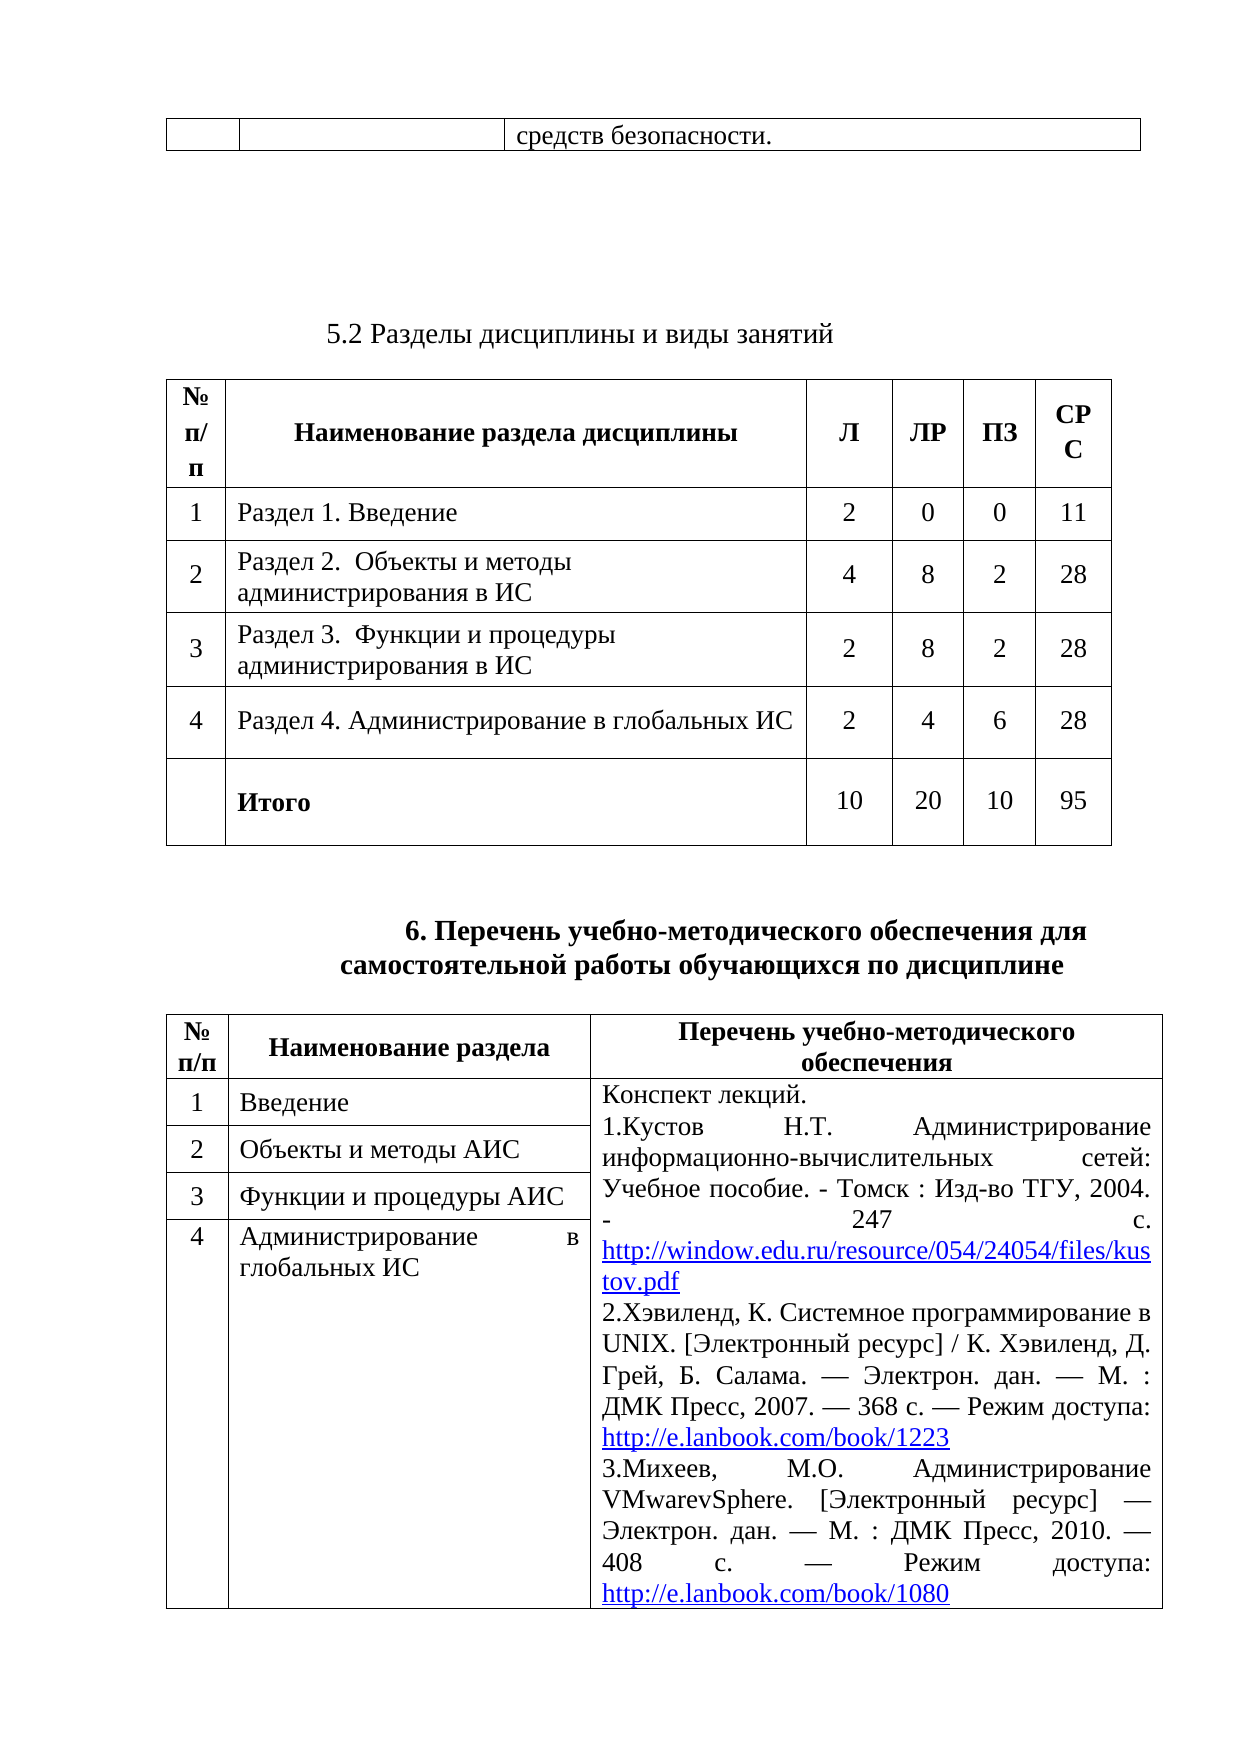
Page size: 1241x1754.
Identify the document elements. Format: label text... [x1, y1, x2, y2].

table_cell Объекты и методы АИС [229, 1126, 590, 1172]
table_cell 2 [167, 541, 225, 612]
table_cell 6 [964, 687, 1035, 758]
table_cell 1 [167, 488, 225, 539]
table_header СРС [1036, 380, 1111, 487]
table_header ПЗ [964, 380, 1035, 487]
table_cell Итого [226, 759, 806, 845]
table_cell 28 [1036, 687, 1111, 758]
table_header № п/п [167, 380, 225, 487]
table_cell [167, 759, 225, 845]
table_cell 2 [167, 1126, 228, 1172]
table_cell 4 [893, 687, 963, 758]
table_cell 20 [893, 759, 963, 845]
table_cell 2 [807, 488, 892, 539]
table_header Наименование раздела дисциплины [226, 380, 806, 487]
table_cell 95 [1036, 759, 1111, 845]
table_cell 4 [807, 541, 892, 612]
table_cell Раздел 4. Администрирование в глобальных ИС [226, 687, 806, 758]
table_cell 4 [167, 1220, 228, 1608]
table_cell Раздел 2. Объекты и методы администрирования в ИС [226, 541, 806, 612]
table_cell 11 [1036, 488, 1111, 539]
table_cell 2 [964, 613, 1035, 686]
table_cell 8 [893, 541, 963, 612]
table_cell 0 [893, 488, 963, 539]
table_cell 8 [893, 613, 963, 686]
table_cell Функции и процедуры АИС [229, 1173, 590, 1219]
table_header Наименование раздела [229, 1015, 590, 1077]
table_cell 4 [167, 119, 239, 150]
table_cell 3 [167, 613, 225, 686]
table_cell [505, 119, 1140, 150]
table_cell 2 [807, 613, 892, 686]
table_cell 2 [964, 541, 1035, 612]
table_cell 3 [167, 1173, 228, 1219]
table_header № п/п [167, 1015, 228, 1077]
table_cell Раздел 1. Введение [226, 488, 806, 539]
table_cell Конспект лекций. 1.Кустов Н.Т. Администрирование информационно-вычислительных сетей: Учебное пособие. - Томск : Изд-во ТГУ, 2004. - 247 с. http://window.edu.ru/resource/054/24054/files/kustov.pdf 2.Хэвиленд, К. Системное программирование в UNIX. [Электронный ресурс] / К. Хэвиленд, Д. Грей, Б. Салама. — Электрон. дан. — М. : ДМК Пресс, 2007. — 368 с. — Режим доступа: http://e.lanbook.com/book/1223 3.Михеев, М.О. Администрирование VMwarevSphere. [Электронный ресурс] — Электрон. дан. — М. : ДМК Пресс, 2010. — 408 с. — Режим доступа: http://e.lanbook.com/book/1080 4.Уэйнгроу, К. UNIX: полезные советы для системных администраторов. [Электронный ресурс] — Электрон. дан. — М. : ДМК Пресс, 2008. — 416 с. — Режим доступа: http://e.lanbook.com/book/1193 [591, 1079, 1162, 1608]
table_cell 10 [807, 759, 892, 845]
table_header ЛР [893, 380, 963, 487]
table_cell 4 [167, 687, 225, 758]
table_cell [229, 1220, 590, 1608]
table_cell 1 [167, 1079, 228, 1125]
table_header Л [807, 380, 892, 487]
table_header Перечень учебно-методического обеспечения [591, 1015, 1162, 1077]
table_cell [240, 119, 504, 150]
table_cell Введение [229, 1079, 590, 1125]
table_cell 10 [964, 759, 1035, 845]
text 6. Перечень учебно-методического обеспечения для самостоятельной работы обучающихся по дисциплине [252, 913, 1152, 981]
table_cell 28 [1036, 613, 1111, 686]
text 5.2 Разделы дисциплины и виды занятий [252, 317, 1152, 350]
table_cell 0 [964, 488, 1035, 539]
table_cell 28 [1036, 541, 1111, 612]
table_cell Раздел 3. Функции и процедуры администрирования в ИС [226, 613, 806, 686]
table_cell 2 [807, 687, 892, 758]
